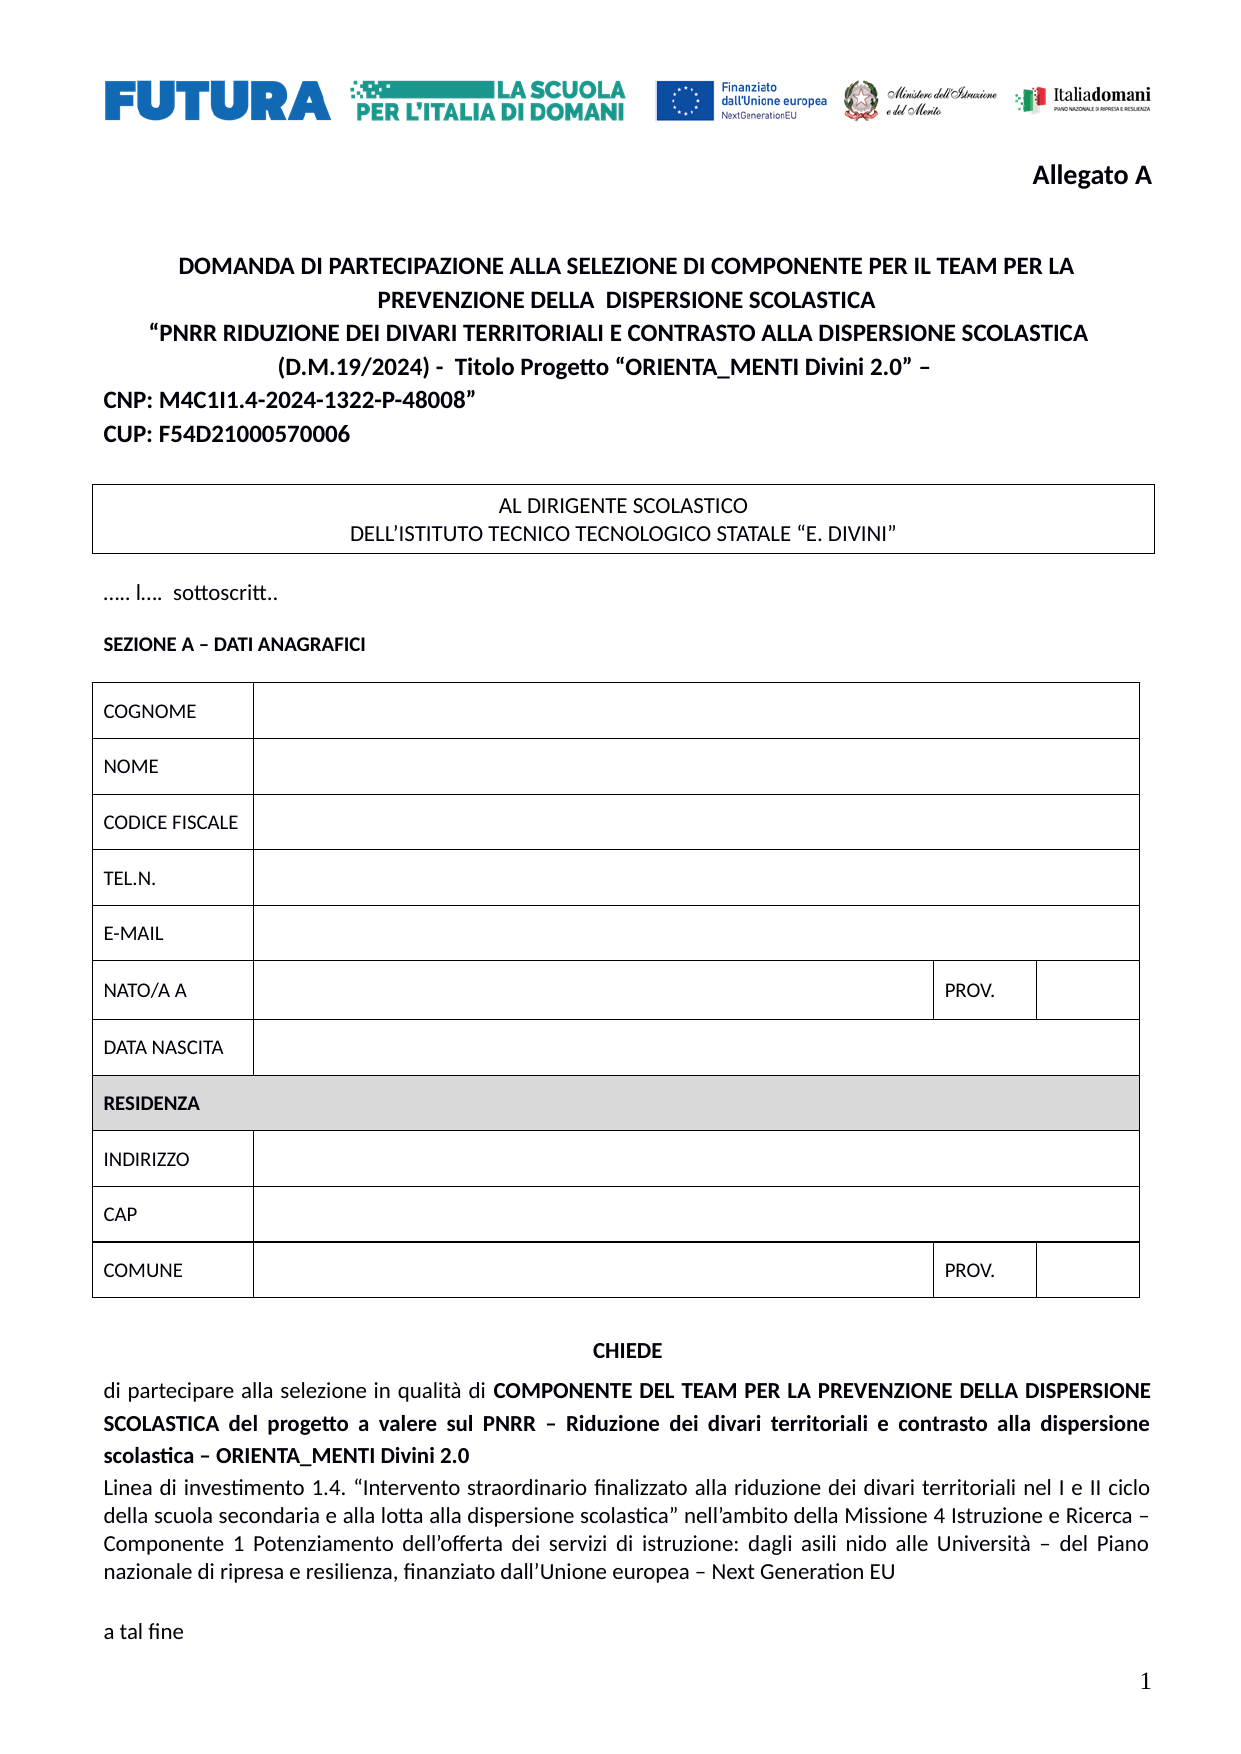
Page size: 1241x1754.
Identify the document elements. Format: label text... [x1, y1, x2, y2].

table_cell E-MAIL [93, 906, 253, 960]
table_cell CODICE FISCALE [93, 795, 253, 849]
text a tal fine [103, 1617, 1152, 1645]
table_cell COMUNE [93, 1243, 253, 1297]
table_cell [254, 739, 1139, 793]
text DOMANDA DI PARTECIPAZIONE ALLA SELEZIONE DI COMPONENTE PER IL TEAM PER LA PREVENZIONE DELLA DISPERSIONE SCOLASTICA [103, 251, 1150, 314]
table_cell RESIDENZA [93, 1076, 1139, 1130]
table_cell PROV. [934, 1243, 1036, 1297]
table_cell INDIRIZZO [93, 1131, 253, 1186]
text ….. l…. sottoscritt.. [103, 578, 1152, 606]
text SEZIONE A – DATI ANAGRAFICI [103, 631, 1152, 657]
table_cell [254, 961, 933, 1019]
picture [103, 78, 1152, 123]
table_header [254, 683, 1139, 738]
table_cell [254, 1243, 933, 1297]
text di partecipare alla selezione in qualità di COMPONENTE DEL TEAM PER LA PREVENZIONE DELLA DISPERSIONE SCOLASTICA del progetto a valere sul PNRR – Riduzione dei divari territoriali e contrasto alla dispersione scolastica – ORIENTA_MENTI Divini 2.0 [103, 1376, 1152, 1469]
table_cell NATO/A A [93, 961, 253, 1019]
table_cell [254, 1020, 1139, 1074]
text CHIEDE [103, 1336, 1152, 1364]
text CNP: M4C1I1.4-2024-1322-P-48008” [103, 385, 1150, 415]
table_header AL DIRIGENTE SCOLASTICO DELL’ISTITUTO TECNICO TECNOLOGICO STATALE “E. DIVINI” [93, 485, 1154, 553]
table_cell [254, 850, 1139, 905]
table_cell TEL.N. [93, 850, 253, 905]
table_cell DATA NASCITA [93, 1020, 253, 1074]
table_cell [254, 1187, 1139, 1241]
table_cell [254, 906, 1139, 960]
text “PNRR RIDUZIONE dei divari territoriali e contrasto alla dispersione scolastica (D.M.19/2024) - Titolo Progetto “ORIENTA_MENTI Divini 2.0” – [59, 318, 1150, 382]
table_cell [254, 795, 1139, 849]
text CUP: F54D21000570006 [103, 418, 1152, 449]
text Allegato A [103, 157, 1152, 191]
table_cell [1037, 1243, 1139, 1297]
text Linea di investimento 1.4. “Intervento straordinario finalizzato alla riduzione dei divari territoriali nel I e II ciclo della scuola secondaria e alla lotta alla dispersione scolastica” nell’ambito della Missione 4 Istruzione e Ricerca – Componente 1 Potenziamento dell’offerta dei servizi di istruzione: dagli asili nido alle Università – del Piano nazionale di ripresa e resilienza, finanziato dall’Unione europea – Next Generation EU [103, 1473, 1152, 1585]
table_cell CAP [93, 1187, 253, 1241]
table_cell [1037, 961, 1139, 1019]
table_cell PROV. [934, 961, 1036, 1019]
table_cell [254, 1131, 1139, 1186]
table_header COGNOME [93, 683, 253, 738]
table_cell NOME [93, 739, 253, 793]
